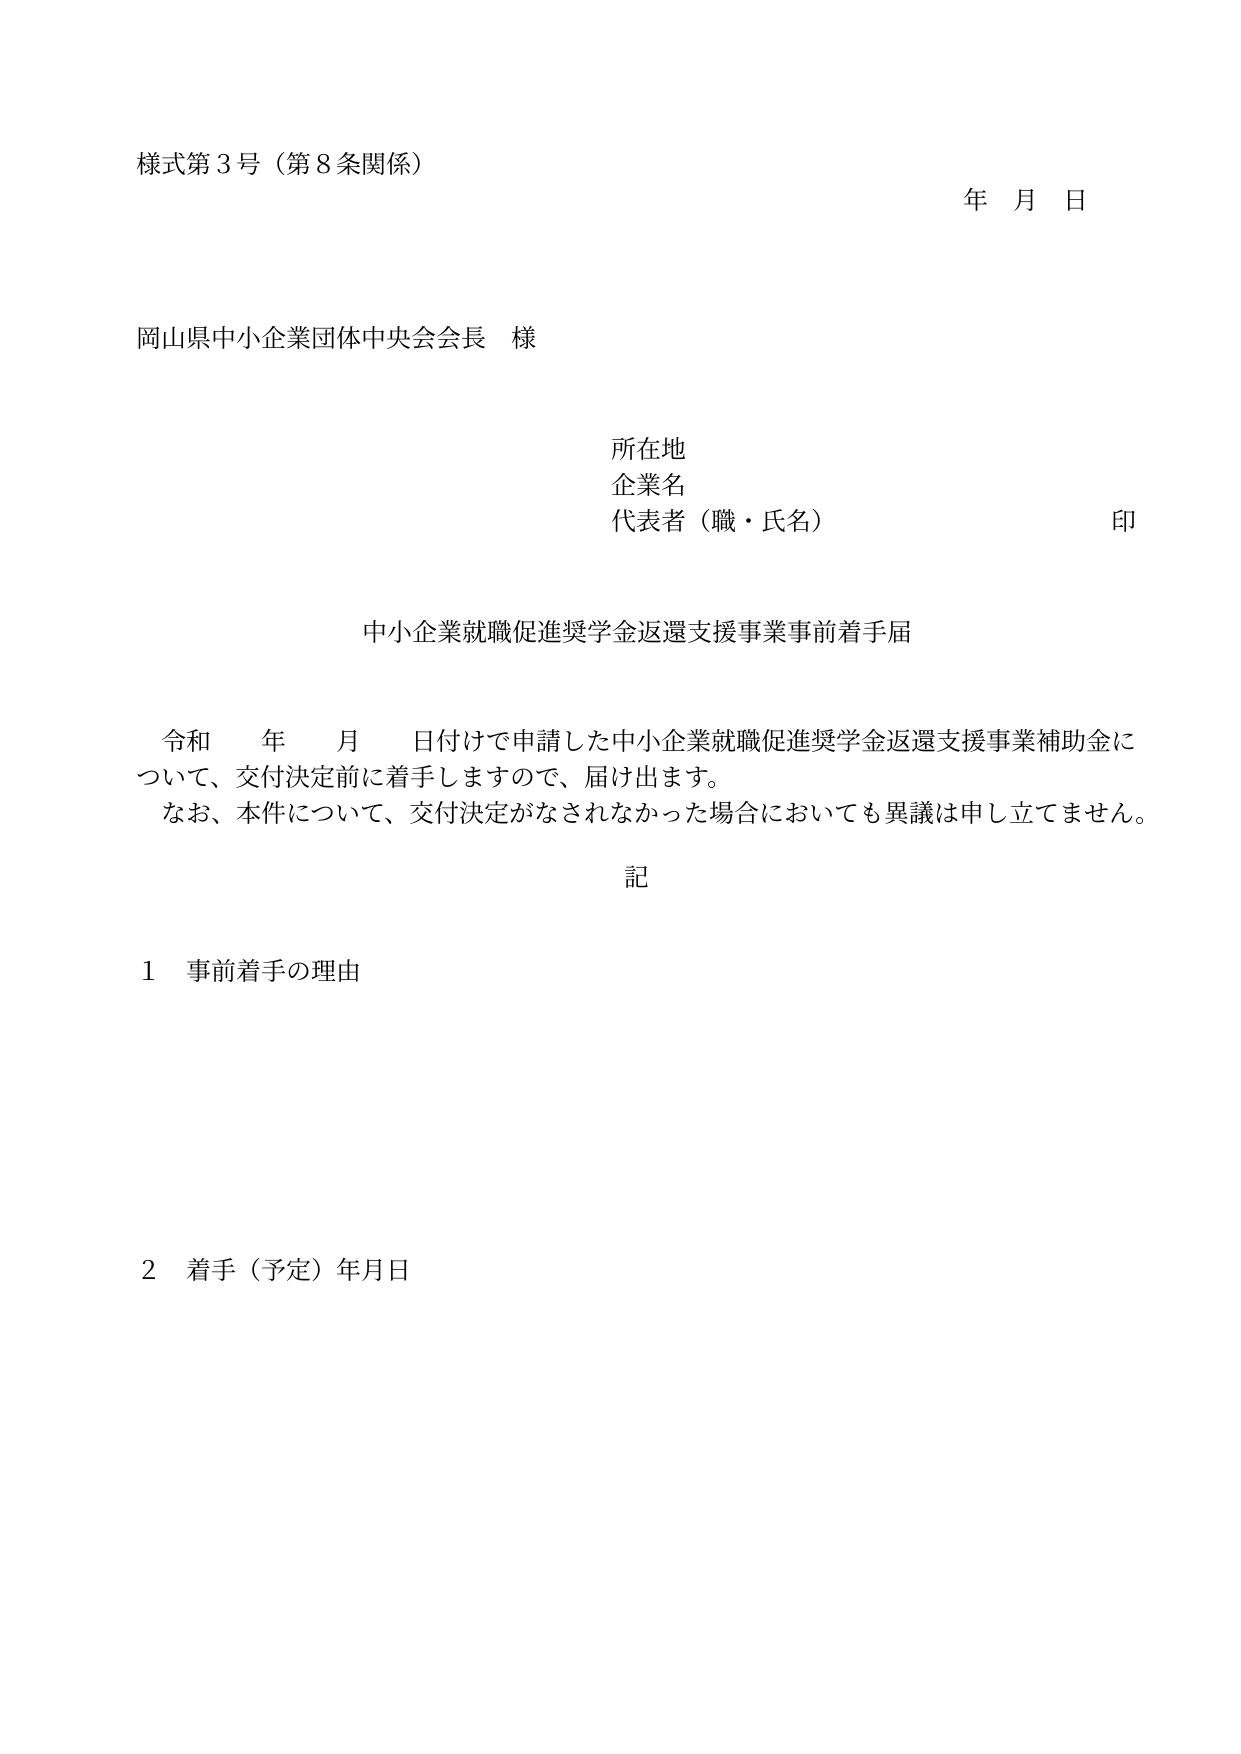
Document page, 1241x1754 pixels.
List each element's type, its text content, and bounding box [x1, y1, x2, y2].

text １ 事前着手の理由 [136, 951, 1138, 987]
text 年 月 日 [136, 181, 1088, 216]
text 令和 年 月 日付けで申請した中小企業就職促進奨学金返還支援事業補助金について、交付決定前に着手しますので、届け出ます。 [136, 721, 1138, 793]
text 中小企業就職促進奨学金返還支援事業事前着手届 [136, 612, 1138, 650]
text 岡山県中小企業団体中央会会長 様 [136, 319, 1138, 354]
text 代表者（職・氏名） 印 [136, 501, 1138, 537]
text ２ 着手（予定）年月日 [136, 1250, 1138, 1287]
text なお、本件について、交付決定がなされなかった場合においても異議は申し立てません。 [136, 793, 1138, 829]
text 企業名 [136, 466, 1138, 501]
text 記 [136, 858, 1138, 894]
text 様式第３号（第８条関係） [136, 144, 1138, 181]
text 所在地 [136, 429, 1138, 466]
